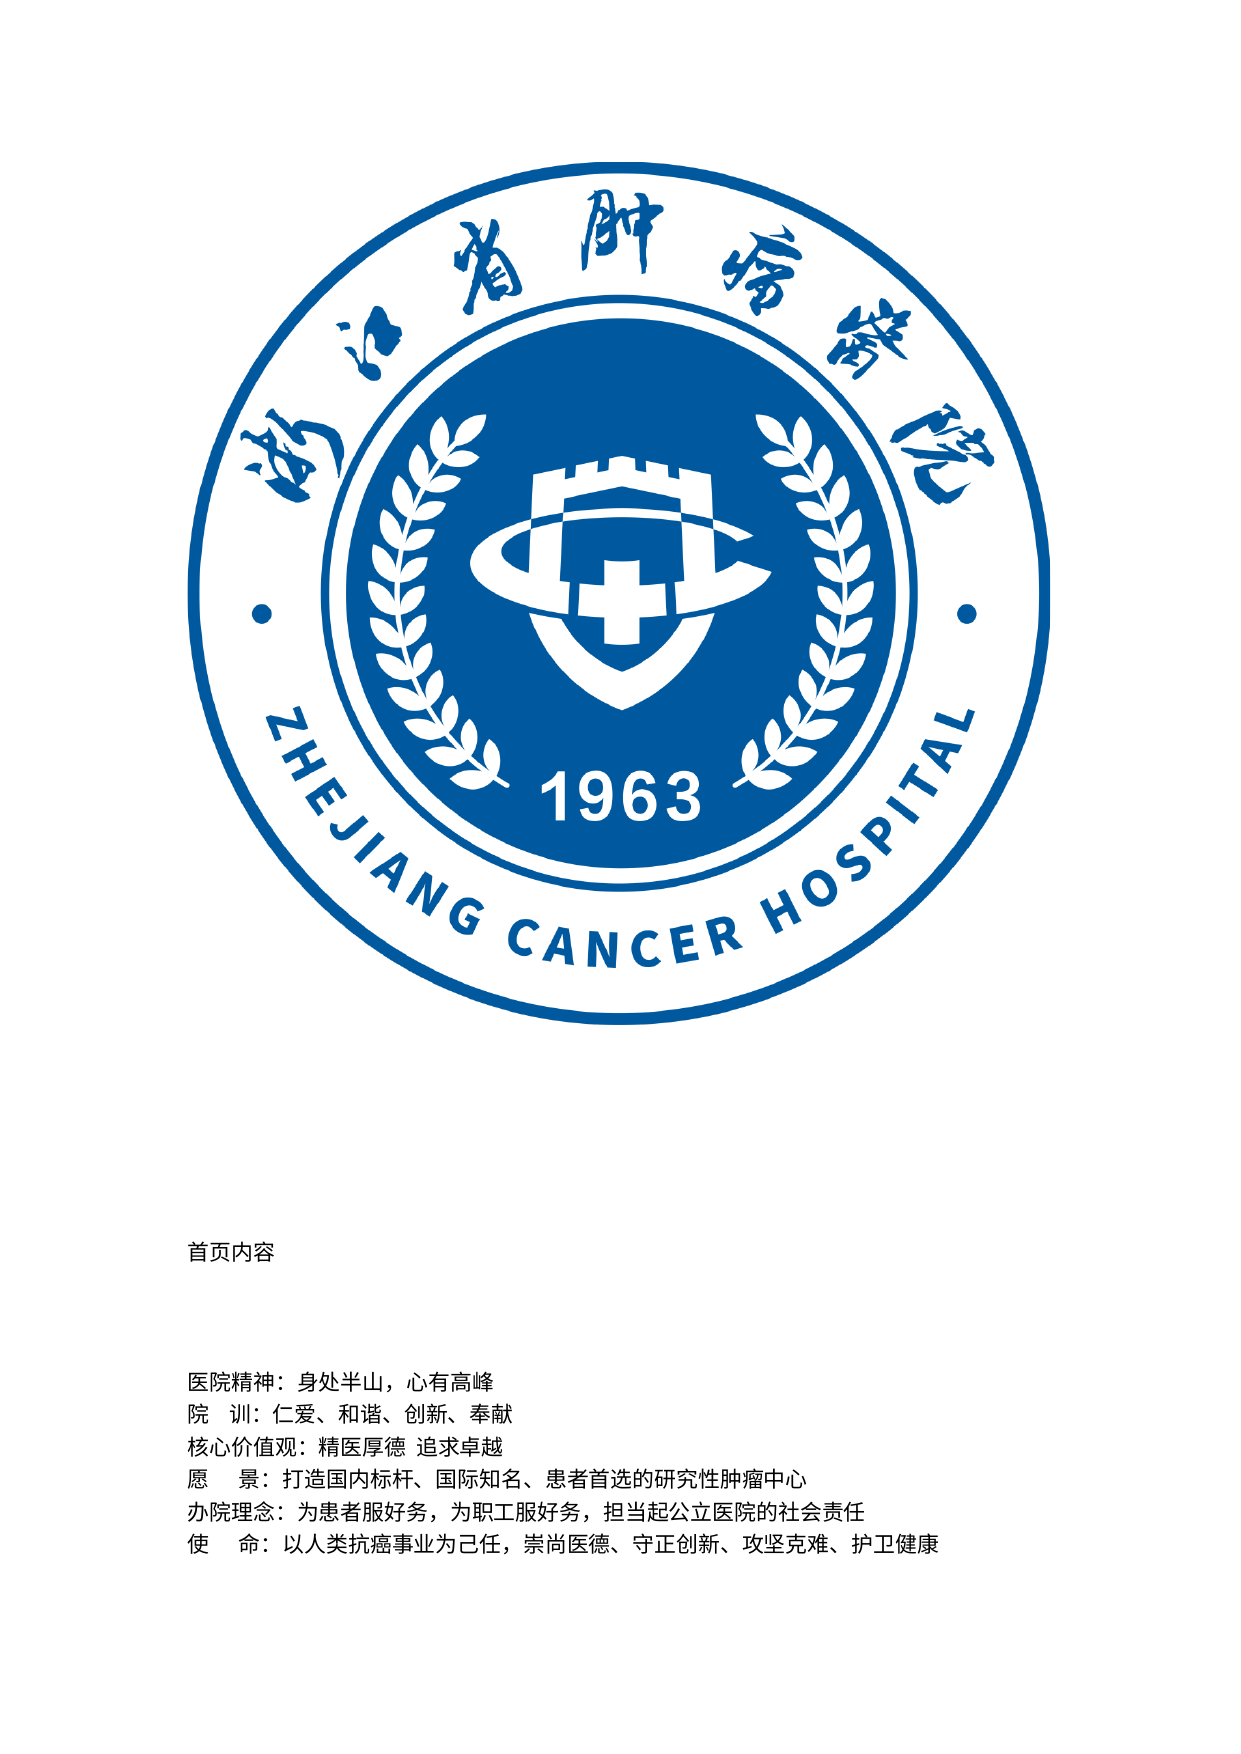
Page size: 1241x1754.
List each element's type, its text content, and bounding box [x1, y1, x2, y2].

text 办院理念：为患者服好务，为职工服好务，担当起公立医院的社会责任 [187, 1494, 1053, 1527]
text 院 训：仁爱、和谐、创新、奉献 [187, 1397, 1053, 1429]
text 首页内容 [187, 1234, 1053, 1267]
text 医院精神：身处半山，心有高峰 [187, 1364, 1053, 1397]
text 愿 景：打造国内标杆、国际知名、患者首选的研究性肿瘤中心 [187, 1462, 1053, 1494]
text 使 命：以人类抗癌事业为己任，崇尚医德、守正创新、攻坚克难、护卫健康 [187, 1527, 1053, 1559]
text 核心价值观：精医厚德 追求卓越 [187, 1429, 1053, 1462]
picture [187, 162, 1050, 1025]
